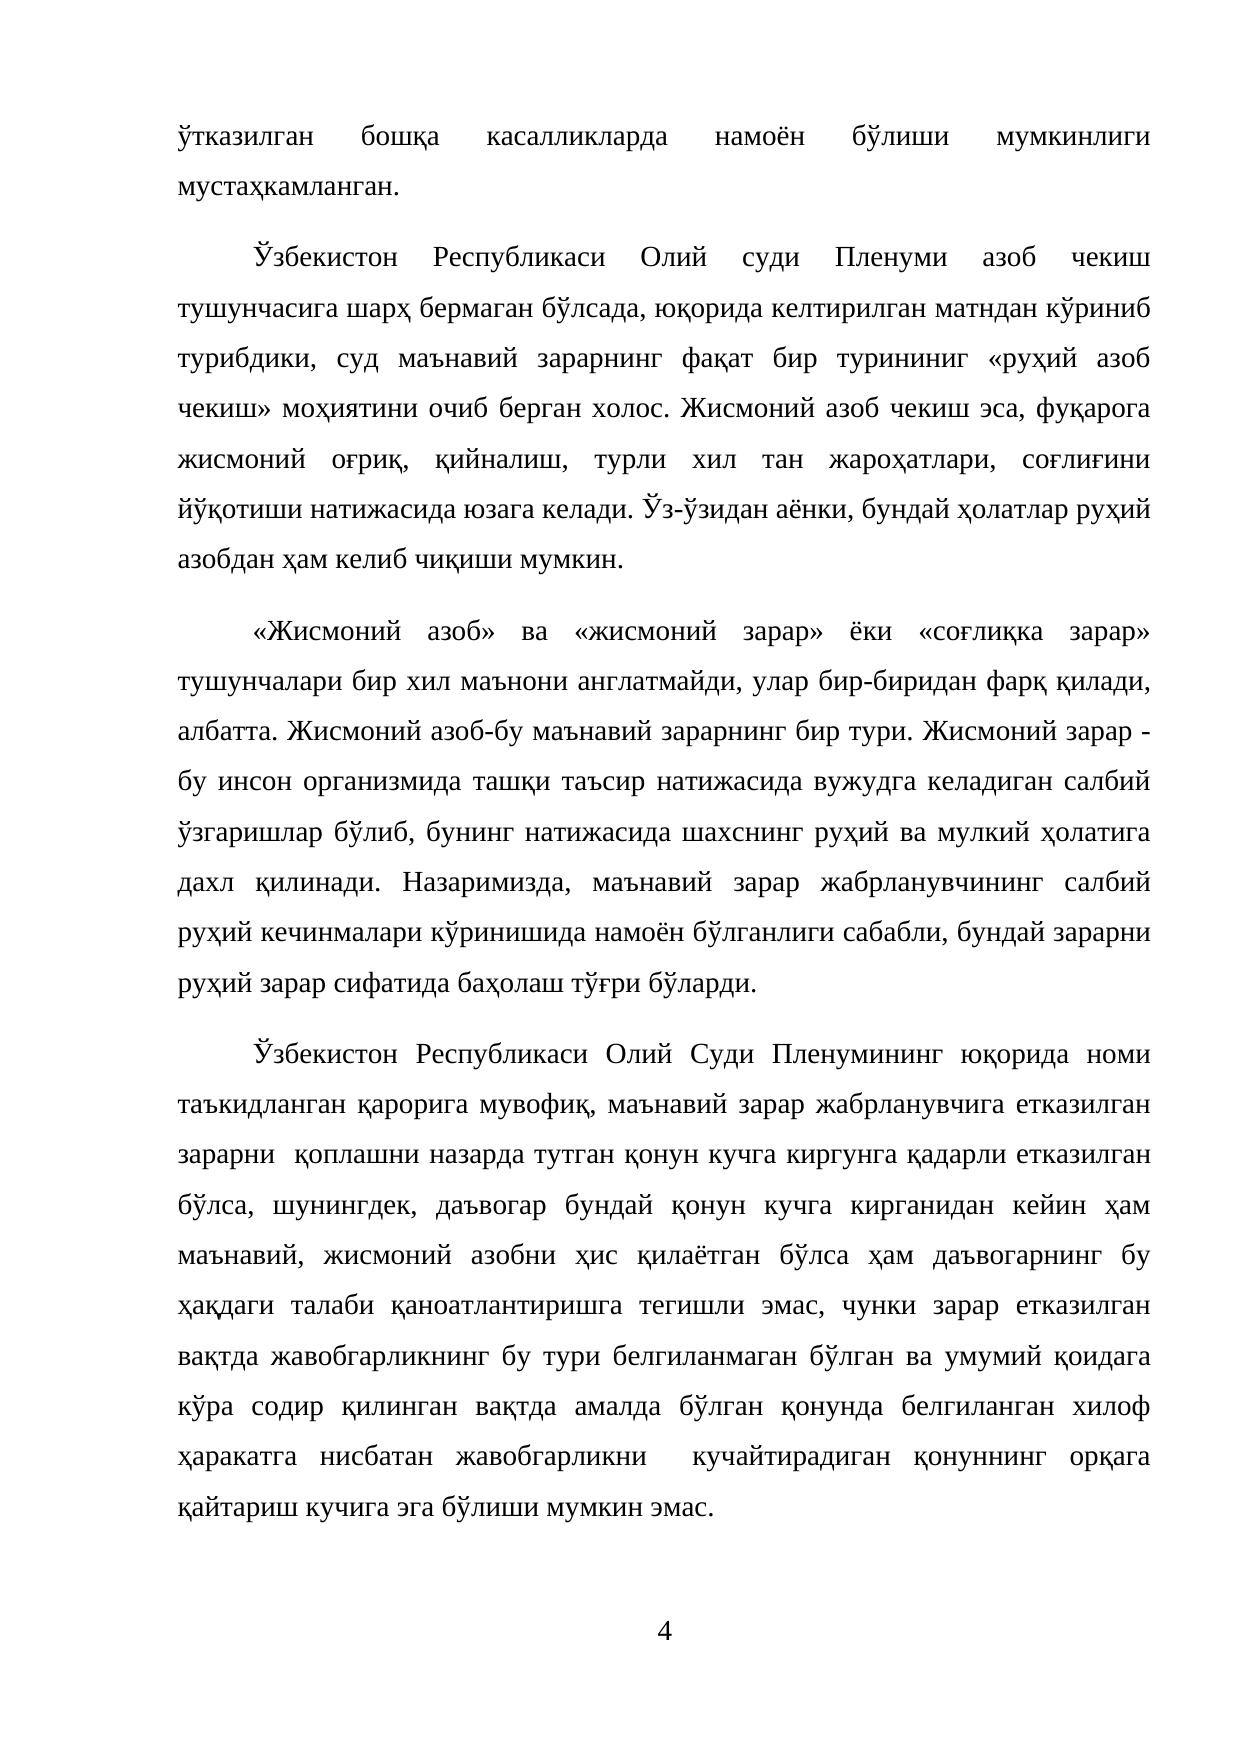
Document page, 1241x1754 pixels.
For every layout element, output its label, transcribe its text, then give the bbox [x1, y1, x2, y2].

text «Жисмоний азоб» ва «жисмоний зарар» ёки «соғлиқка зарар» тушунчалари бир хил маънони англатмайди, улар бир-биридан фарқ қилади, албатта. Жисмоний азоб-бу маънавий зарарнинг бир тури. Жисмоний зарар - бу инсон организмида ташқи таъсир натижасида вужудга келадиган салбий ўзгаришлар бўлиб, бунинг натижасида шахснинг руҳий ва мулкий ҳолатига дахл қилинади. Назаримизда, маънавий зарар жабрланувчининг салбий руҳий кечинмалари кўринишида намоён бўлганлиги сабабли, бундай зарарни руҳий зарар сифатида баҳолаш тўғри бўларди. [177, 613, 1152, 998]
text Ўзбекистон Республикаси Олий Суди Пленумининг юқорида номи таъкидланган қарорига мувофиқ, маънавий зарар жабрланувчига етказилган зарарни қоплашни назарда тутган қонун кучга киргунга қадарли етказилган бўлса, шунингдек, даъвогар бундай қонун кучга кирганидан кейин ҳам маънавий, жисмоний азобни ҳис қилаётган бўлса ҳам даъвогарнинг бу ҳақдаги талаби қаноатлантиришга тегишли эмас, чунки зарар етказилган вақтда жавобгарликнинг бу тури белгиланмаган бўлган ва умумий қоидага кўра содир қилинган вақтда амалда бўлган қонунда белгиланган хилоф ҳаракатга нисбатан жавобгарликни кучайтирадиган қонуннинг орқага қайтариш кучига эга бўлиши мумкин эмас. [177, 1036, 1152, 1522]
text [177, 118, 1152, 202]
text Ўзбекистон Республикаси Олий суди Пленуми азоб чекиш тушунчасига шарҳ бермаган бўлсада, юқорида келтирилган матндан кўриниб турибдики, суд маънавий зарарнинг фақат бир турининиг «руҳий азоб чекиш» моҳиятини очиб берган холос. Жисмоний азоб чекиш эса, фуқарога жисмоний оғриқ, қийналиш, турли хил тан жароҳатлари, соғлиғини йўқотиши натижасида юзага келади. Ўз-ўзидан аёнки, бундай ҳолатлар руҳий азобдан ҳам келиб чиқиши мумкин. [177, 239, 1152, 575]
